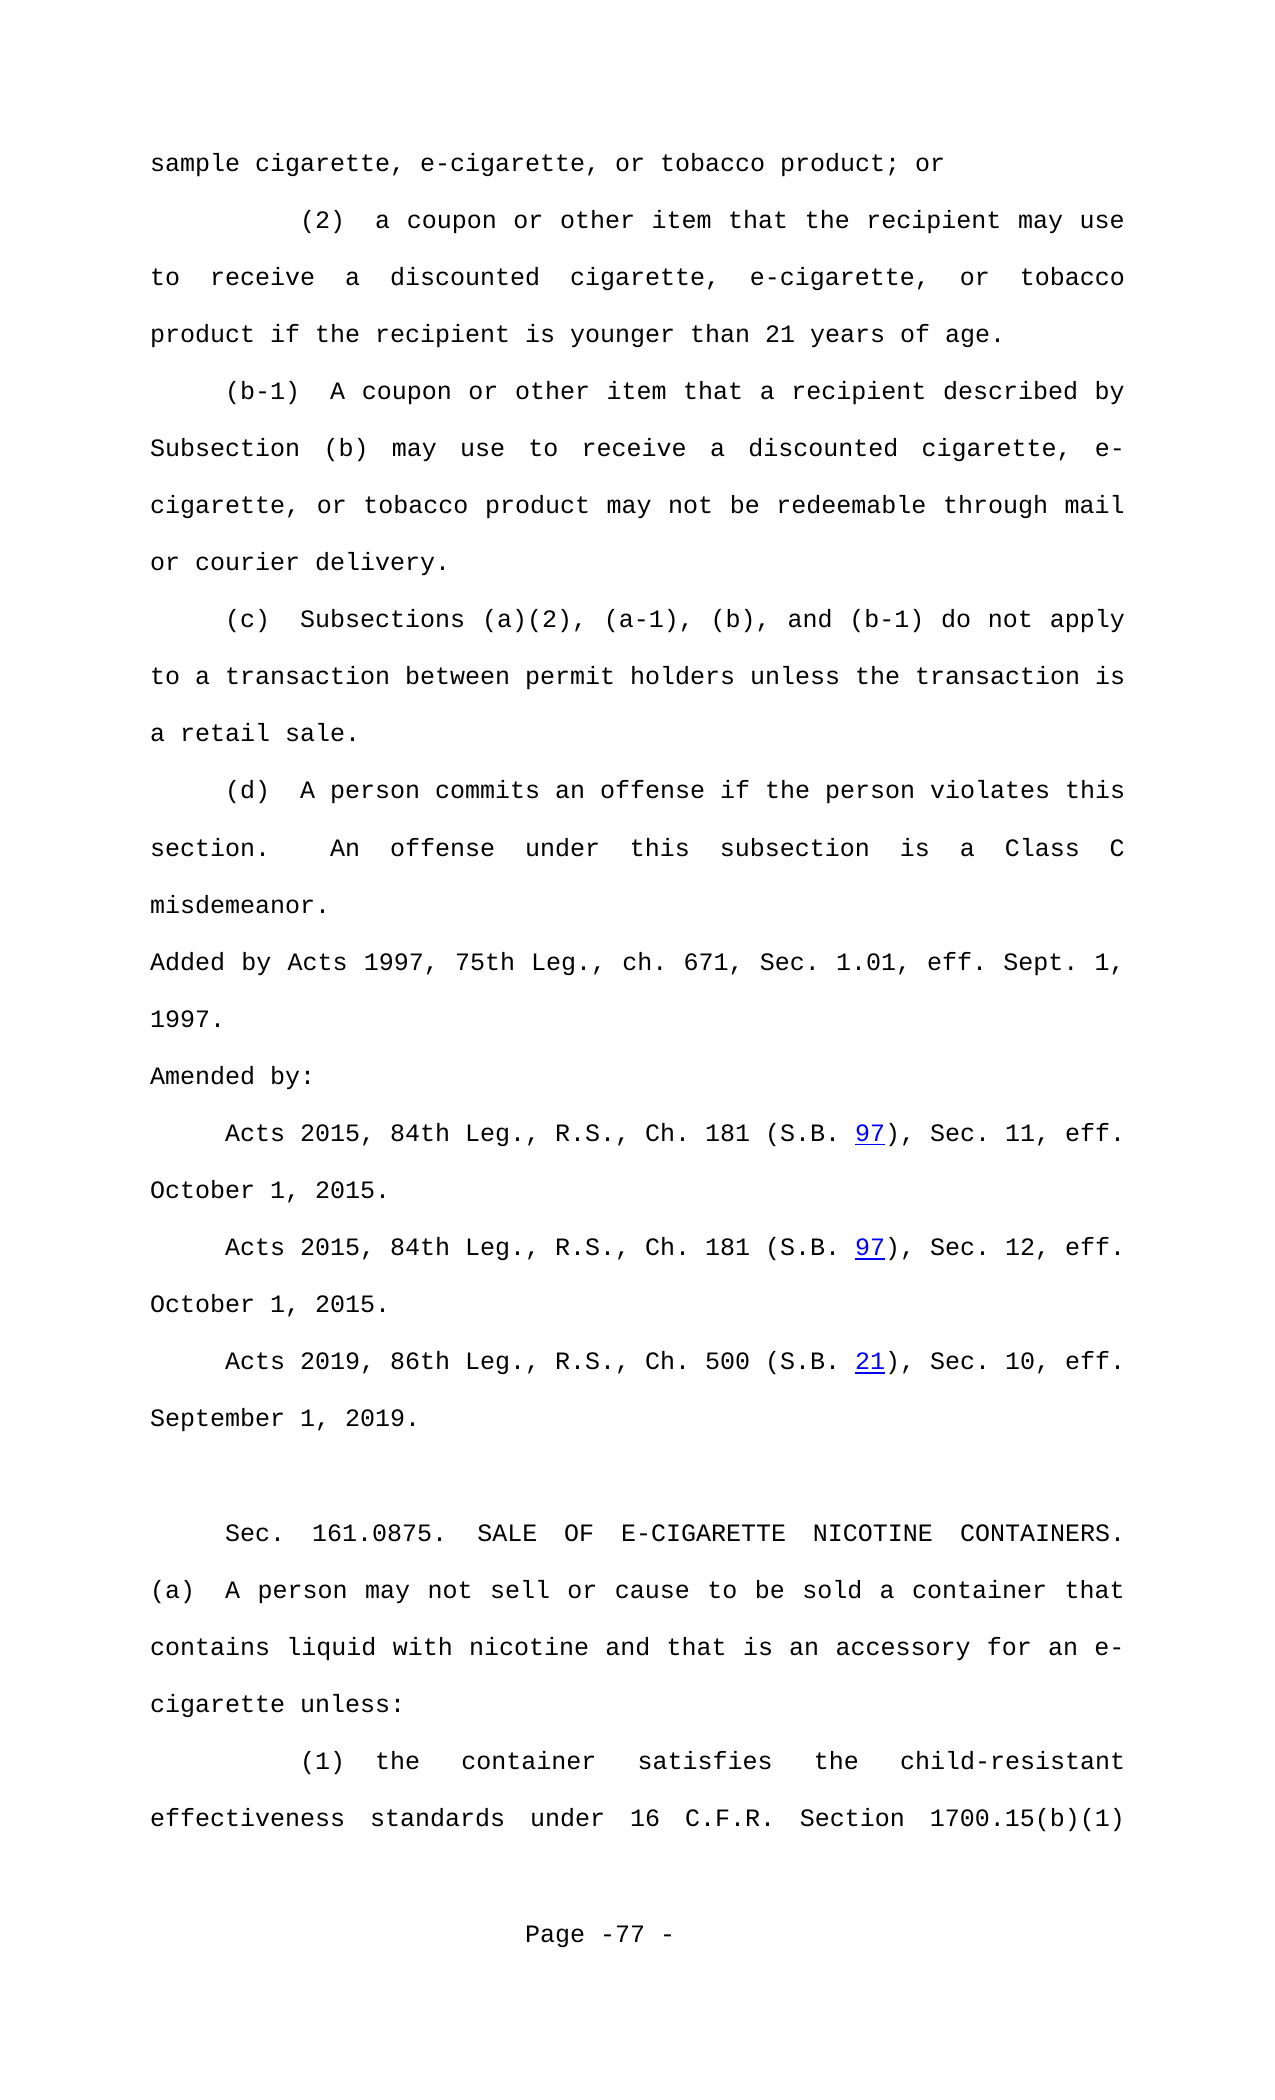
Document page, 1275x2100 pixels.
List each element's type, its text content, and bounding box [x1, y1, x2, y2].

text Added by Acts 1997, 75th Leg., ch. 671, Sec. 1.01, eff. Sept. 1, 1997. [150, 949, 1125, 1035]
text Sec. 161.0875. SALE OF E-CIGARETTE NICOTINE CONTAINERS. (a) A person may not sell or cause to be sold a container that contains liquid with nicotine and that is an accessory for an e-cigarette unless: [150, 1520, 1125, 1720]
text Acts 2015, 84th Leg., R.S., Ch. 181 (S.B. 97), Sec. 11, eff. October 1, 2015. [150, 1120, 1125, 1206]
text (d) A person commits an offense if the person violates this section. An offense under this subsection is a Class C misdemeanor. [150, 778, 1125, 921]
text Amended by: [150, 1063, 1125, 1092]
text (2) a coupon or other item that the recipient may use to receive a discounted cigarette, e-cigarette, or tobacco product if the recipient is younger than 21 years of age. [150, 207, 1125, 350]
text Acts 2019, 86th Leg., R.S., Ch. 500 (S.B. 21), Sec. 10, eff. September 1, 2019. [150, 1349, 1125, 1434]
text Acts 2015, 84th Leg., R.S., Ch. 181 (S.B. 97), Sec. 12, eff. October 1, 2015. [150, 1234, 1125, 1320]
text (b-1) A coupon or other item that a recipient described by Subsection (b) may use to receive a discounted cigarette, e-cigarette, or tobacco product may not be redeemable through mail or courier delivery. [150, 378, 1125, 578]
text (c) Subsections (a)(2), (a-1), (b), and (b-1) do not apply to a transaction between permit holders unless the transaction is a retail sale. [150, 607, 1125, 749]
